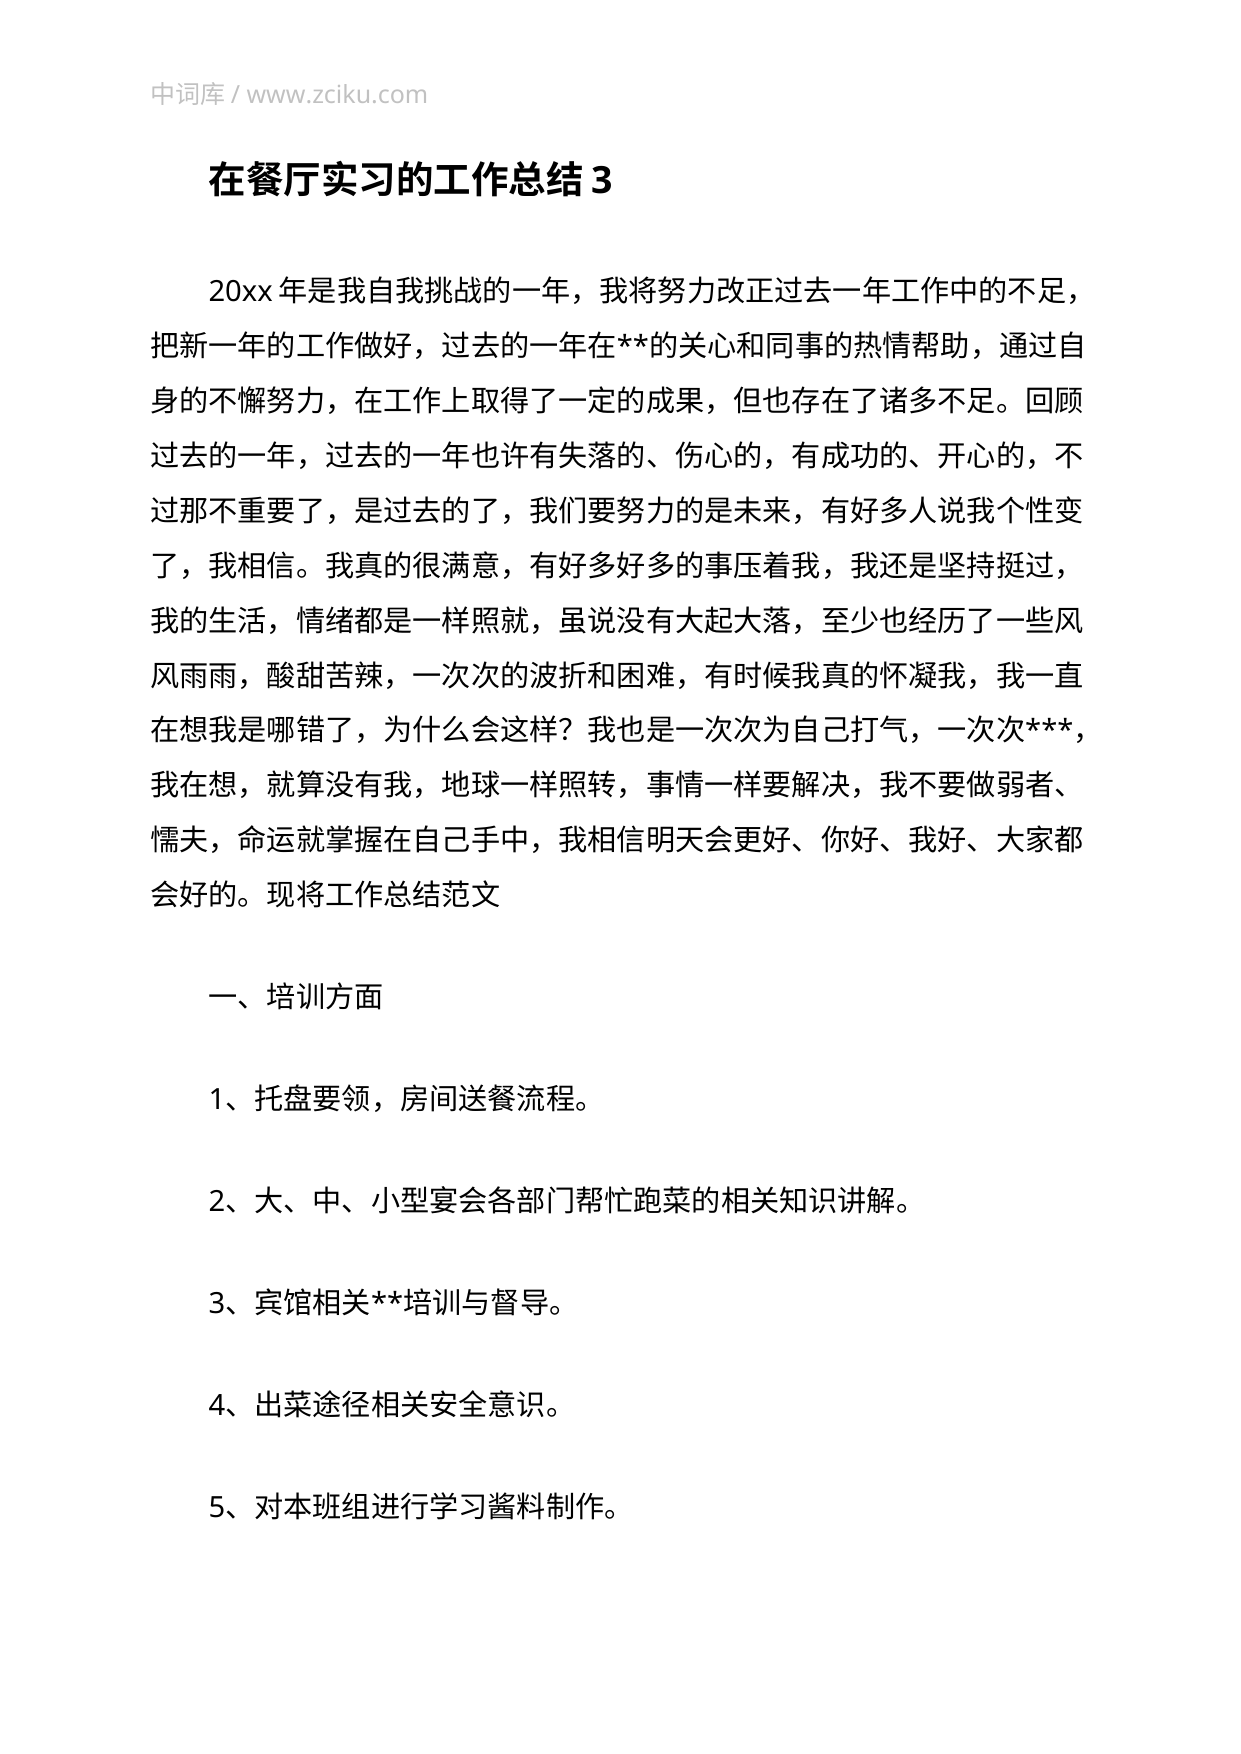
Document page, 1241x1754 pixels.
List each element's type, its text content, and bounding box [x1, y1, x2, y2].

text 在餐厅实习的工作总结3 [150, 150, 1090, 204]
text 1、托盘要领，房间送餐流程。 [150, 1075, 1090, 1118]
text 2、大、中、小型宴会各部门帮忙跑菜的相关知识讲解。 [150, 1177, 1090, 1220]
text 20xx年是我自我挑战的一年，我将努力改正过去一年工作中的不足，把新一年的工作做好，过去的一年在**的关心和同事的热情帮助，通过自身的不懈努力，在工作上取得了一定的成果，但也存在了诸多不足。回顾过去的一年，过去的一年也许有失落的、伤心的，有成功的、开心的，不过那不重要了，是过去的了，我们要努力的是未来，有好多人说我个性变了，我相信。我真的很满意，有好多好多的事压着我，我还是坚持挺过，我的生活，情绪都是一样照就，虽说没有大起大落，至少也经历了一些风风雨雨，酸甜苦辣，一次次的波折和困难，有时候我真的怀凝我，我一直在想我是哪错了，为什么会这样？我也是一次次为自己打气，一次次***，我在想，就算没有我，地球一样照转，事情一样要解决，我不要做弱者、懦夫，命运就掌握在自己手中，我相信明天会更好、你好、我好、大家都会好的。现将工作总结范文 [150, 268, 1090, 914]
text 4、出菜途径相关安全意识。 [150, 1381, 1090, 1424]
text 3、宾馆相关**培训与督导。 [150, 1279, 1090, 1322]
text 一、培训方面 [150, 973, 1090, 1016]
text 5、对本班组进行学习酱料制作。 [150, 1483, 1090, 1526]
